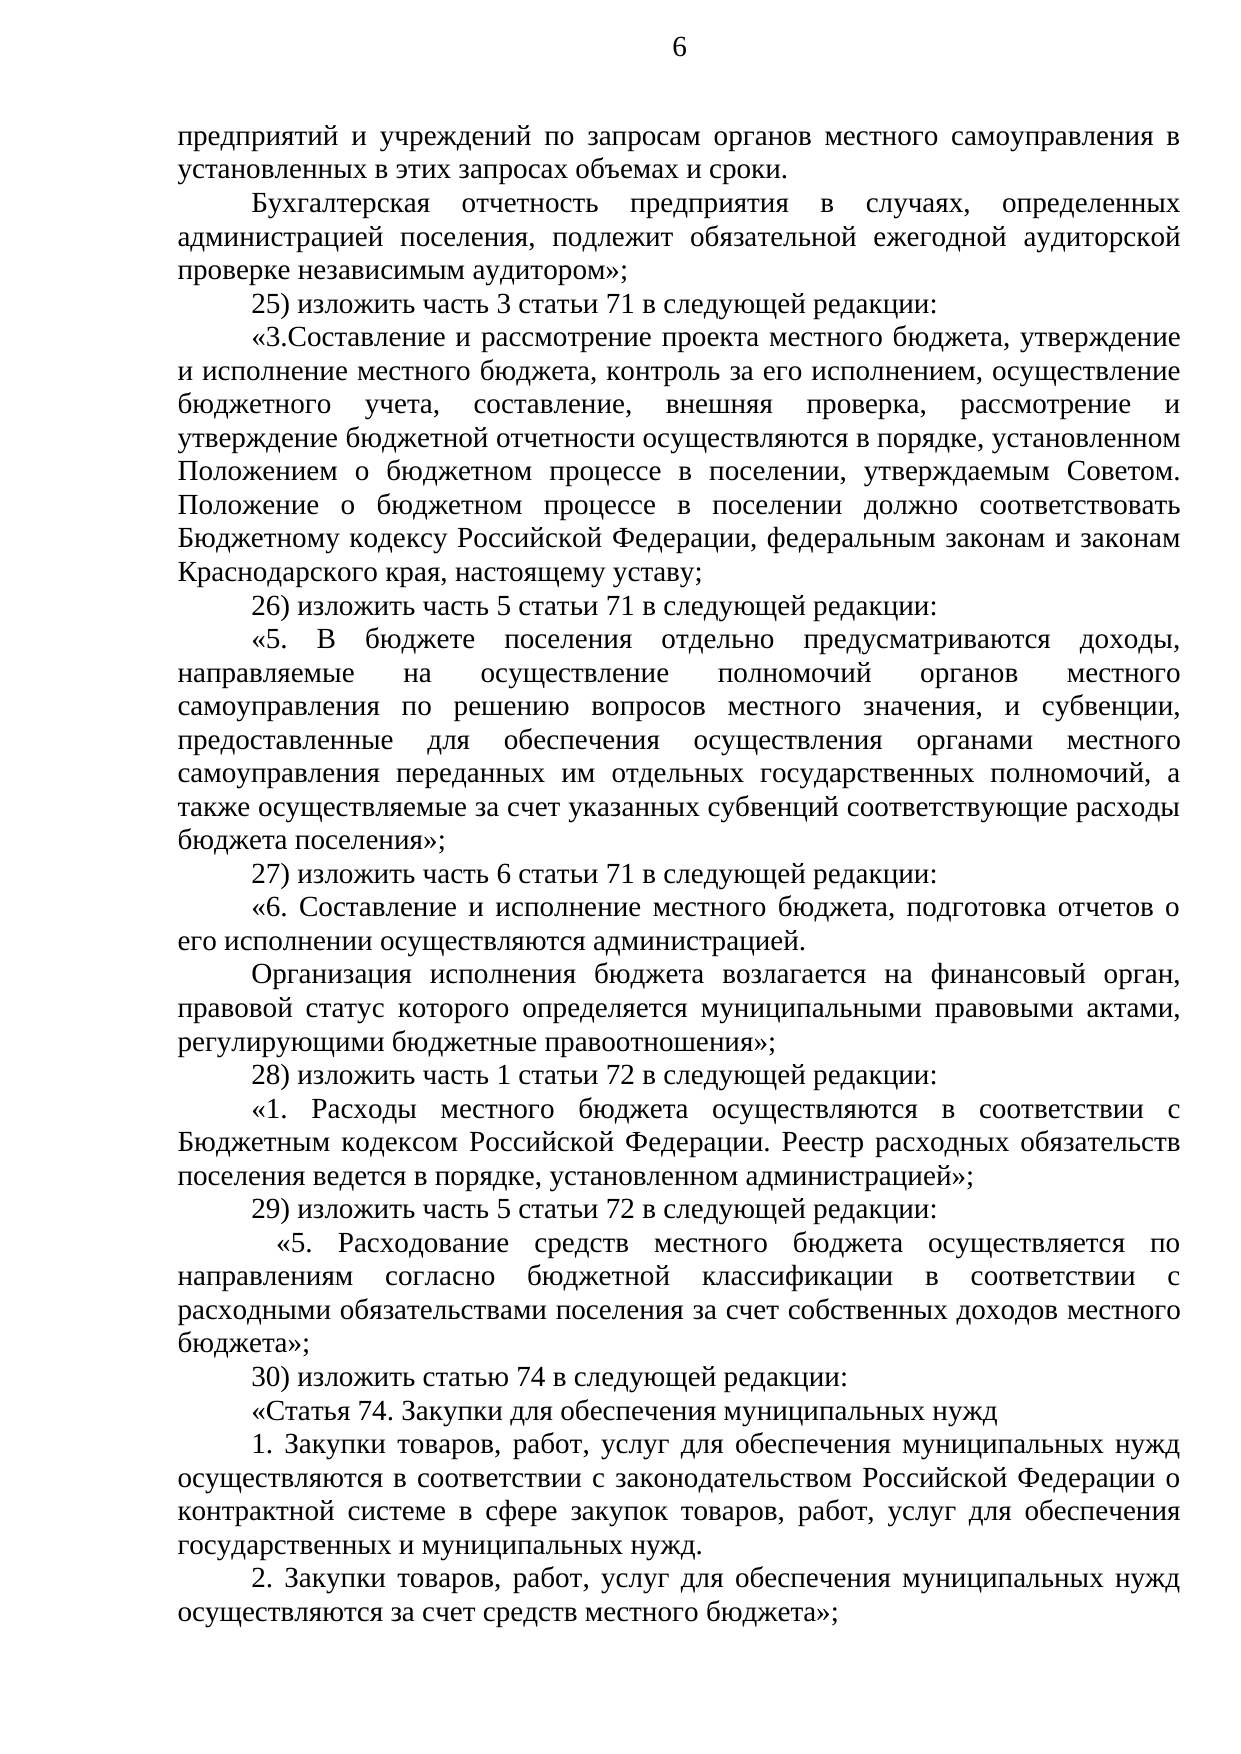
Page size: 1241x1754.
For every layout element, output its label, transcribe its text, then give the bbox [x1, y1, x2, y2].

text «3.Составление и рассмотрение проекта местного бюджета, утверждение и исполнение местного бюджета, контроль за его исполнением, осуществление бюджетного учета, составление, внешняя проверка, рассмотрение и утверждение бюджетной отчетности осуществляются в порядке, установленном Положением о бюджетном процессе в поселении, утверждаемым Советом. Положение о бюджетном процессе в поселении должно соответствовать Бюджетному кодексу Российской Федерации, федеральным законам и законам Краснодарского края, настоящему уставу; [177, 319, 1181, 588]
text Бухгалтерская отчетность предприятия в случаях, определенных администрацией поселения, подлежит обязательной ежегодной аудиторской проверке независимым аудитором»; [177, 185, 1181, 286]
text 29) изложить часть 5 статьи 72 в следующей редакции: [177, 1191, 1181, 1225]
text 1. Закупки товаров, работ, услуг для обеспечения муниципальных нужд осуществляются в соответствии с законодательством Российской Федерации о контрактной системе в сфере закупок товаров, работ, услуг для обеспечения государственных и муниципальных нужд. [177, 1426, 1181, 1560]
text 25) изложить часть 3 статьи 71 в следующей редакции: [177, 286, 1181, 319]
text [177, 118, 1181, 185]
text 26) изложить часть 5 статьи 71 в следующей редакции: [177, 588, 1181, 621]
text Организация исполнения бюджета возлагается на финансовый орган, правовой статус которого определяется муниципальными правовыми актами, регулирующими бюджетные правоотношения»; [177, 957, 1181, 1057]
text 28) изложить часть 1 статьи 72 в следующей редакции: [177, 1057, 1181, 1091]
text «5. Расходование средств местного бюджета осуществляется по направлениям согласно бюджетной классификации в соответствии с расходными обязательствами поселения за счет собственных доходов местного бюджета»; [177, 1225, 1181, 1359]
text «6. Составление и исполнение местного бюджета, подготовка отчетов о его исполнении осуществляются администрацией. [177, 889, 1181, 957]
text «Статья 74. Закупки для обеспечения муниципальных нужд [177, 1393, 1181, 1426]
text 30) изложить статью 74 в следующей редакции: [177, 1359, 1181, 1393]
text «1. Расходы местного бюджета осуществляются в соответствии с Бюджетным кодексом Российской Федерации. Реестр расходных обязательств поселения ведется в порядке, установленном администрацией»; [177, 1091, 1181, 1191]
text 2. Закупки товаров, работ, услуг для обеспечения муниципальных нужд осуществляются за счет средств местного бюджета»; [177, 1560, 1181, 1627]
text «5. В бюджете поселения отдельно предусматриваются доходы, направляемые на осуществление полномочий органов местного самоуправления по решению вопросов местного значения, и субвенции, предоставленные для обеспечения осуществления органами местного самоуправления переданных им отдельных государственных полномочий, а также осуществляемые за счет указанных субвенций соответствующие расходы бюджета поселения»; [177, 621, 1181, 856]
text 27) изложить часть 6 статьи 71 в следующей редакции: [177, 856, 1181, 889]
